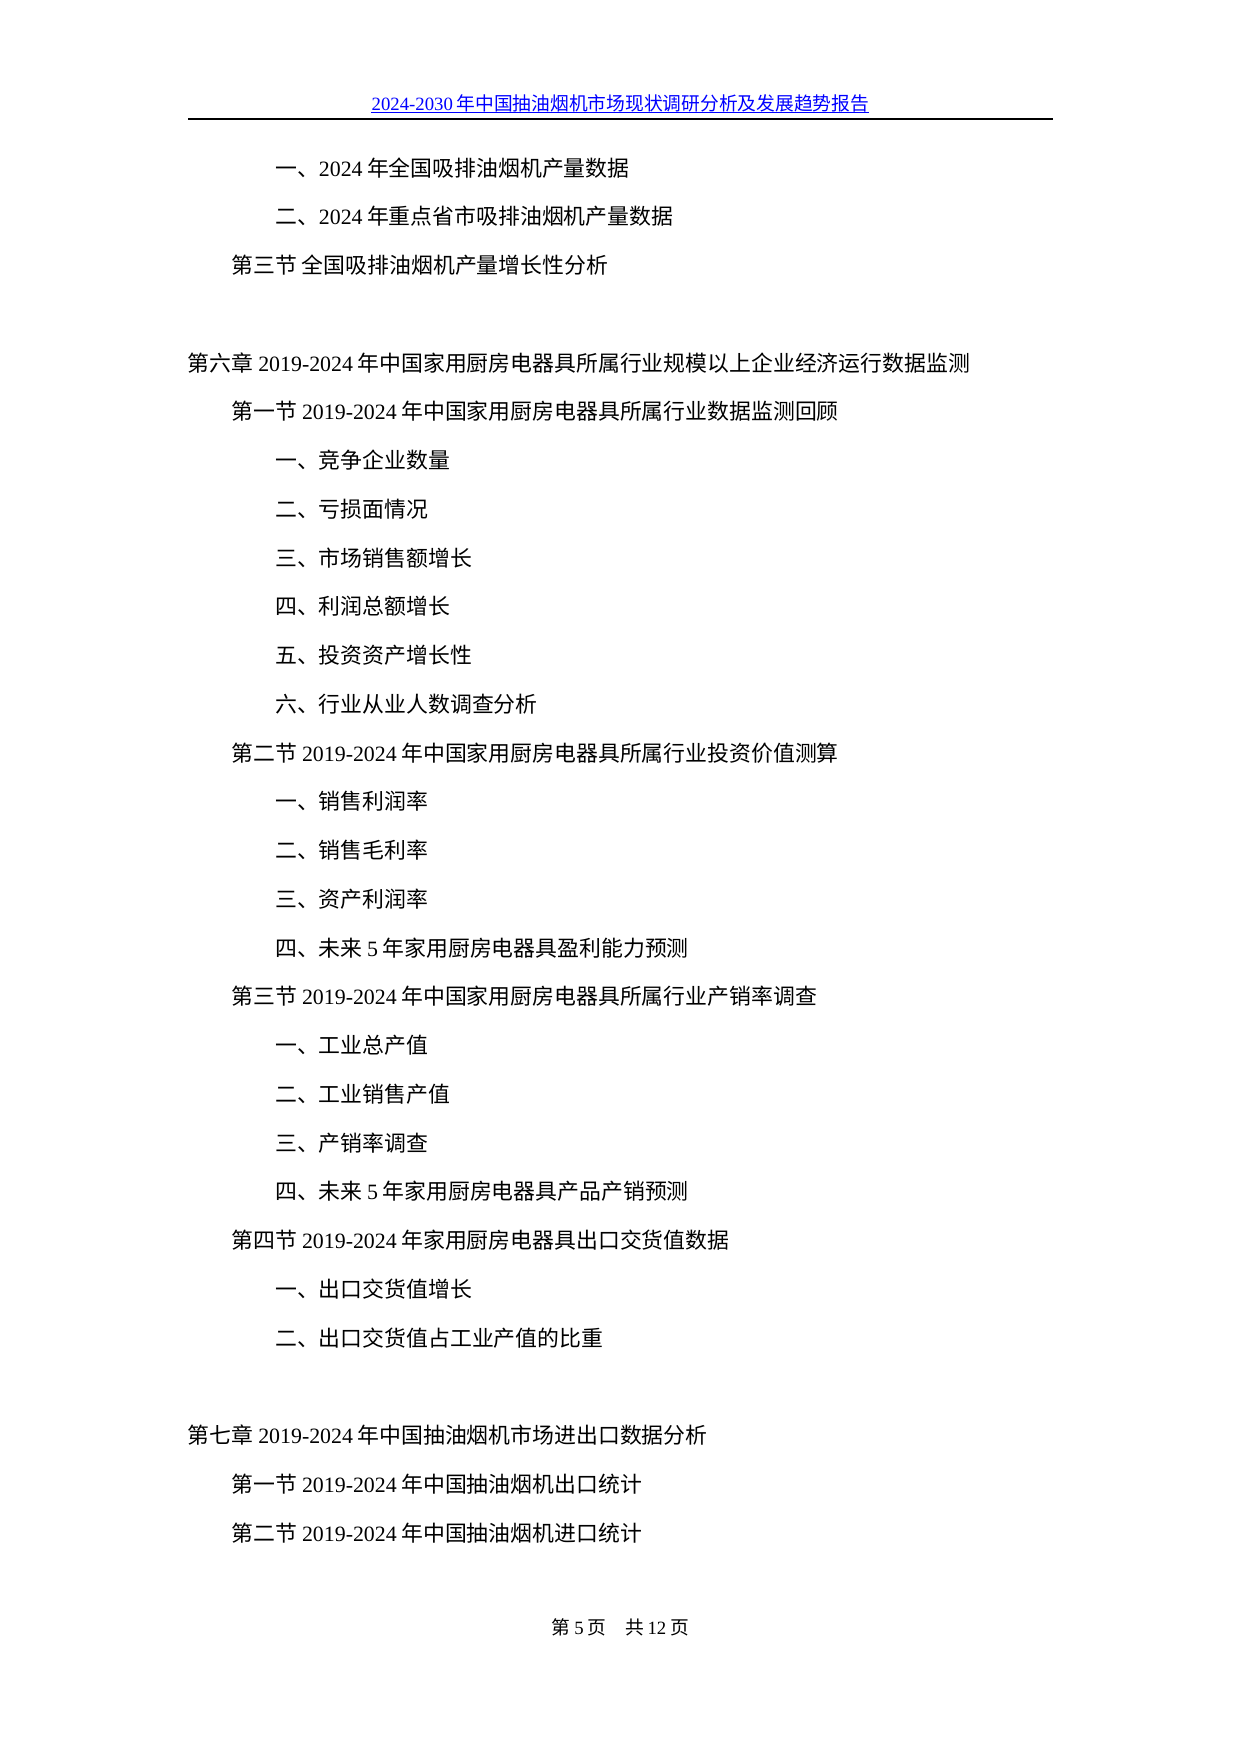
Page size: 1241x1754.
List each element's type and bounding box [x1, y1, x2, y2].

text [187, 150, 1053, 1548]
